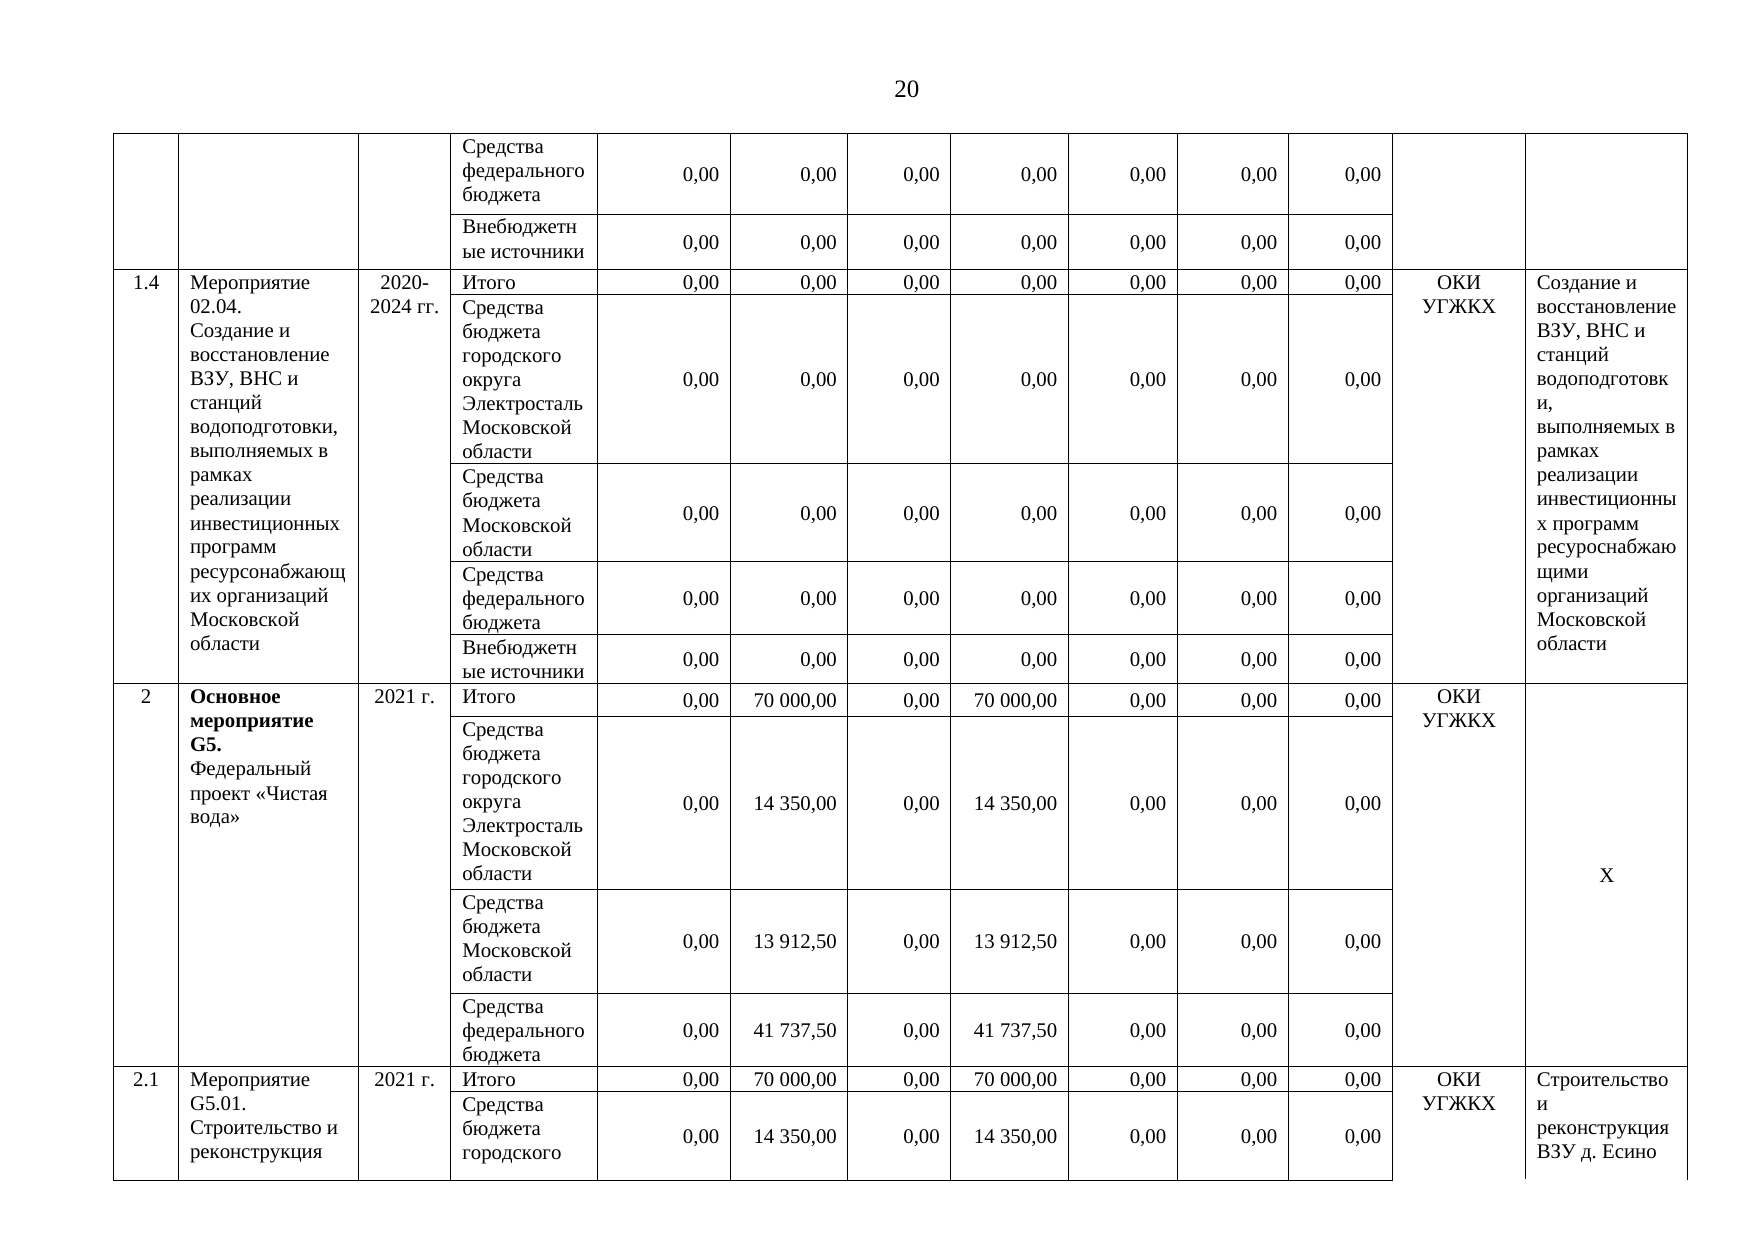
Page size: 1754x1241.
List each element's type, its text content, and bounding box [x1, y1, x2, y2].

table_cell 0,00 [848, 295, 950, 463]
table_cell Создание и восстановление ВЗУ, ВНС и станций водоподготовки, выполняемых в рамках реализации инвестиционных программ ресуроснабжающими организаций Московской области [1526, 270, 1687, 683]
table_cell 0,00 [951, 635, 1068, 683]
table_cell Средства бюджета Московской области [451, 890, 597, 993]
table_cell 0,00 [731, 270, 847, 294]
table_cell Мероприятие G5.01. Строительство и реконструкция (модернизация) объектов питьевого водоснабжения [179, 1067, 358, 1180]
table_cell Итого [451, 684, 597, 716]
table_cell 0,00 [1289, 890, 1392, 993]
table_cell 0,00 [1069, 890, 1177, 993]
table_cell 0,00 [848, 684, 950, 716]
table_cell 0,00 [1289, 270, 1392, 294]
table_cell 0,00 [848, 890, 950, 993]
table_cell Итого [451, 1067, 597, 1091]
table_cell ОКИ УГЖКХ [1393, 270, 1525, 683]
table_cell 0,00 [1069, 1067, 1177, 1091]
table_cell 0,00 [598, 717, 730, 889]
table_cell 0,00 [1069, 270, 1177, 294]
table_cell 0,00 [1289, 215, 1392, 269]
table_cell 0,00 [951, 464, 1068, 561]
table_cell 0,00 [731, 134, 847, 213]
table_cell ОКИ УГЖКХ [1393, 1067, 1525, 1180]
table_cell 70 000,00 [951, 684, 1068, 716]
table_cell Строительство и реконструкция ВЗУ д. Есино [1525, 1067, 1687, 1180]
table_cell Мероприятие 02.04. Создание и восстановление ВЗУ, ВНС и станций водоподготовки, выполняемых в рамках реализации инвестиционных программ ресурсонабжающих организаций Московской области [179, 270, 358, 683]
table_cell 0,00 [1178, 684, 1288, 716]
table_cell 2021 г. [359, 684, 450, 1066]
table_cell 0,00 [1289, 717, 1392, 889]
table_cell 0,00 [1289, 994, 1392, 1066]
table_cell 14 350,00 [731, 1092, 847, 1180]
table_cell 13 912,50 [731, 890, 847, 993]
table_cell 0,00 [1069, 717, 1177, 889]
table_cell 0,00 [1178, 1067, 1288, 1091]
table_cell 70 000,00 [731, 1067, 847, 1091]
table_cell 2.1 [114, 1067, 178, 1180]
table_cell 0,00 [1289, 684, 1392, 716]
table_cell 0,00 [951, 215, 1068, 269]
table_cell 13 912,50 [951, 890, 1068, 993]
table_cell 0,00 [1069, 994, 1177, 1066]
table_cell 0,00 [598, 134, 730, 213]
table_cell 0,00 [1289, 1092, 1392, 1180]
table_cell 14 350,00 [731, 717, 847, 889]
table_cell 0,00 [1178, 464, 1288, 561]
table_cell 0,00 [598, 994, 730, 1066]
table_cell 0,00 [1178, 295, 1288, 463]
table_cell 0,00 [731, 562, 847, 634]
table_cell Основное мероприятие G5. Федеральный проект «Чистая вода» [179, 684, 358, 1066]
table_cell 0,00 [598, 270, 730, 294]
table_cell 0,00 [848, 134, 950, 213]
table_cell 0,00 [1178, 635, 1288, 683]
table_cell Итого [451, 270, 597, 294]
table_cell 0,00 [1069, 684, 1177, 716]
table_cell 0,00 [1289, 134, 1392, 213]
table_cell 0,00 [848, 994, 950, 1066]
table_cell 1.4 [114, 270, 178, 683]
table_cell 0,00 [598, 562, 730, 634]
table_cell Средства федерального бюджета [451, 134, 597, 213]
table_cell 0,00 [1178, 1092, 1288, 1180]
table_cell 0,00 [1289, 295, 1392, 463]
table_cell 0,00 [598, 1067, 730, 1091]
table_cell 0,00 [1069, 295, 1177, 463]
table_cell 0,00 [1178, 270, 1288, 294]
table_cell 2020-2024 гг. [359, 270, 450, 683]
table_cell 0,00 [598, 635, 730, 683]
table_cell 0,00 [1178, 994, 1288, 1066]
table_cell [451, 1092, 597, 1180]
table_cell 0,00 [598, 215, 730, 269]
table_cell 0,00 [848, 215, 950, 269]
table_cell 0,00 [1178, 717, 1288, 889]
table_cell 0,00 [848, 635, 950, 683]
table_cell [451, 295, 597, 463]
table_cell 0,00 [848, 464, 950, 561]
table_cell 0,00 [848, 562, 950, 634]
table_cell 0,00 [951, 270, 1068, 294]
table_cell 0,00 [731, 295, 847, 463]
table_cell 0,00 [848, 1092, 950, 1180]
table_cell 0,00 [598, 684, 730, 716]
table_cell 70 000,00 [951, 1067, 1068, 1091]
table_cell 0,00 [598, 890, 730, 993]
table_cell 0,00 [1069, 1092, 1177, 1180]
table_cell 0,00 [1069, 215, 1177, 269]
table_cell 0,00 [1178, 134, 1288, 213]
table_cell ОКИ УГЖКХ [1393, 684, 1525, 1066]
table_cell 0,00 [731, 215, 847, 269]
table_cell 0,00 [1289, 562, 1392, 634]
table_cell 0,00 [1178, 215, 1288, 269]
table_cell 0,00 [598, 1092, 730, 1180]
table_cell 0,00 [1069, 635, 1177, 683]
table_cell 0,00 [1289, 464, 1392, 561]
table_cell 70 000,00 [731, 684, 847, 716]
table_cell 0,00 [1289, 635, 1392, 683]
table_cell 0,00 [848, 1067, 950, 1091]
table_cell Средства федерального бюджета [451, 562, 597, 634]
table_cell 0,00 [731, 464, 847, 561]
table_cell 0,00 [598, 464, 730, 561]
table_cell 0,00 [1069, 134, 1177, 213]
table_cell 0,00 [951, 295, 1068, 463]
table_cell 0,00 [951, 562, 1068, 634]
table_cell 0,00 [1289, 1067, 1392, 1091]
table_cell 0,00 [1069, 562, 1177, 634]
table_cell 0,00 [1178, 562, 1288, 634]
table_cell 41 737,50 [731, 994, 847, 1066]
table_cell Средства бюджета Московской области [451, 464, 597, 561]
table_cell 0,00 [731, 635, 847, 683]
table_cell Средства бюджета городского округа Электросталь Московской области [451, 717, 597, 889]
table_cell 0,00 [848, 270, 950, 294]
table_cell 2021 г. [359, 1067, 450, 1180]
table_cell Внебюджетные источники [451, 635, 597, 683]
table_cell Х [1526, 684, 1687, 1066]
table_cell 0,00 [1069, 464, 1177, 561]
table_cell 0,00 [598, 295, 730, 463]
table_cell 0,00 [1178, 890, 1288, 993]
table_cell Средства федерального бюджета [451, 994, 597, 1066]
table_cell 0,00 [951, 134, 1068, 213]
table_cell 41 737,50 [951, 994, 1068, 1066]
table_cell 2 [114, 684, 178, 1066]
table_cell Внебюджетные источники [451, 215, 597, 269]
table_cell 0,00 [848, 717, 950, 889]
table_cell 14 350,00 [951, 717, 1068, 889]
table_cell 14 350,00 [951, 1092, 1068, 1180]
